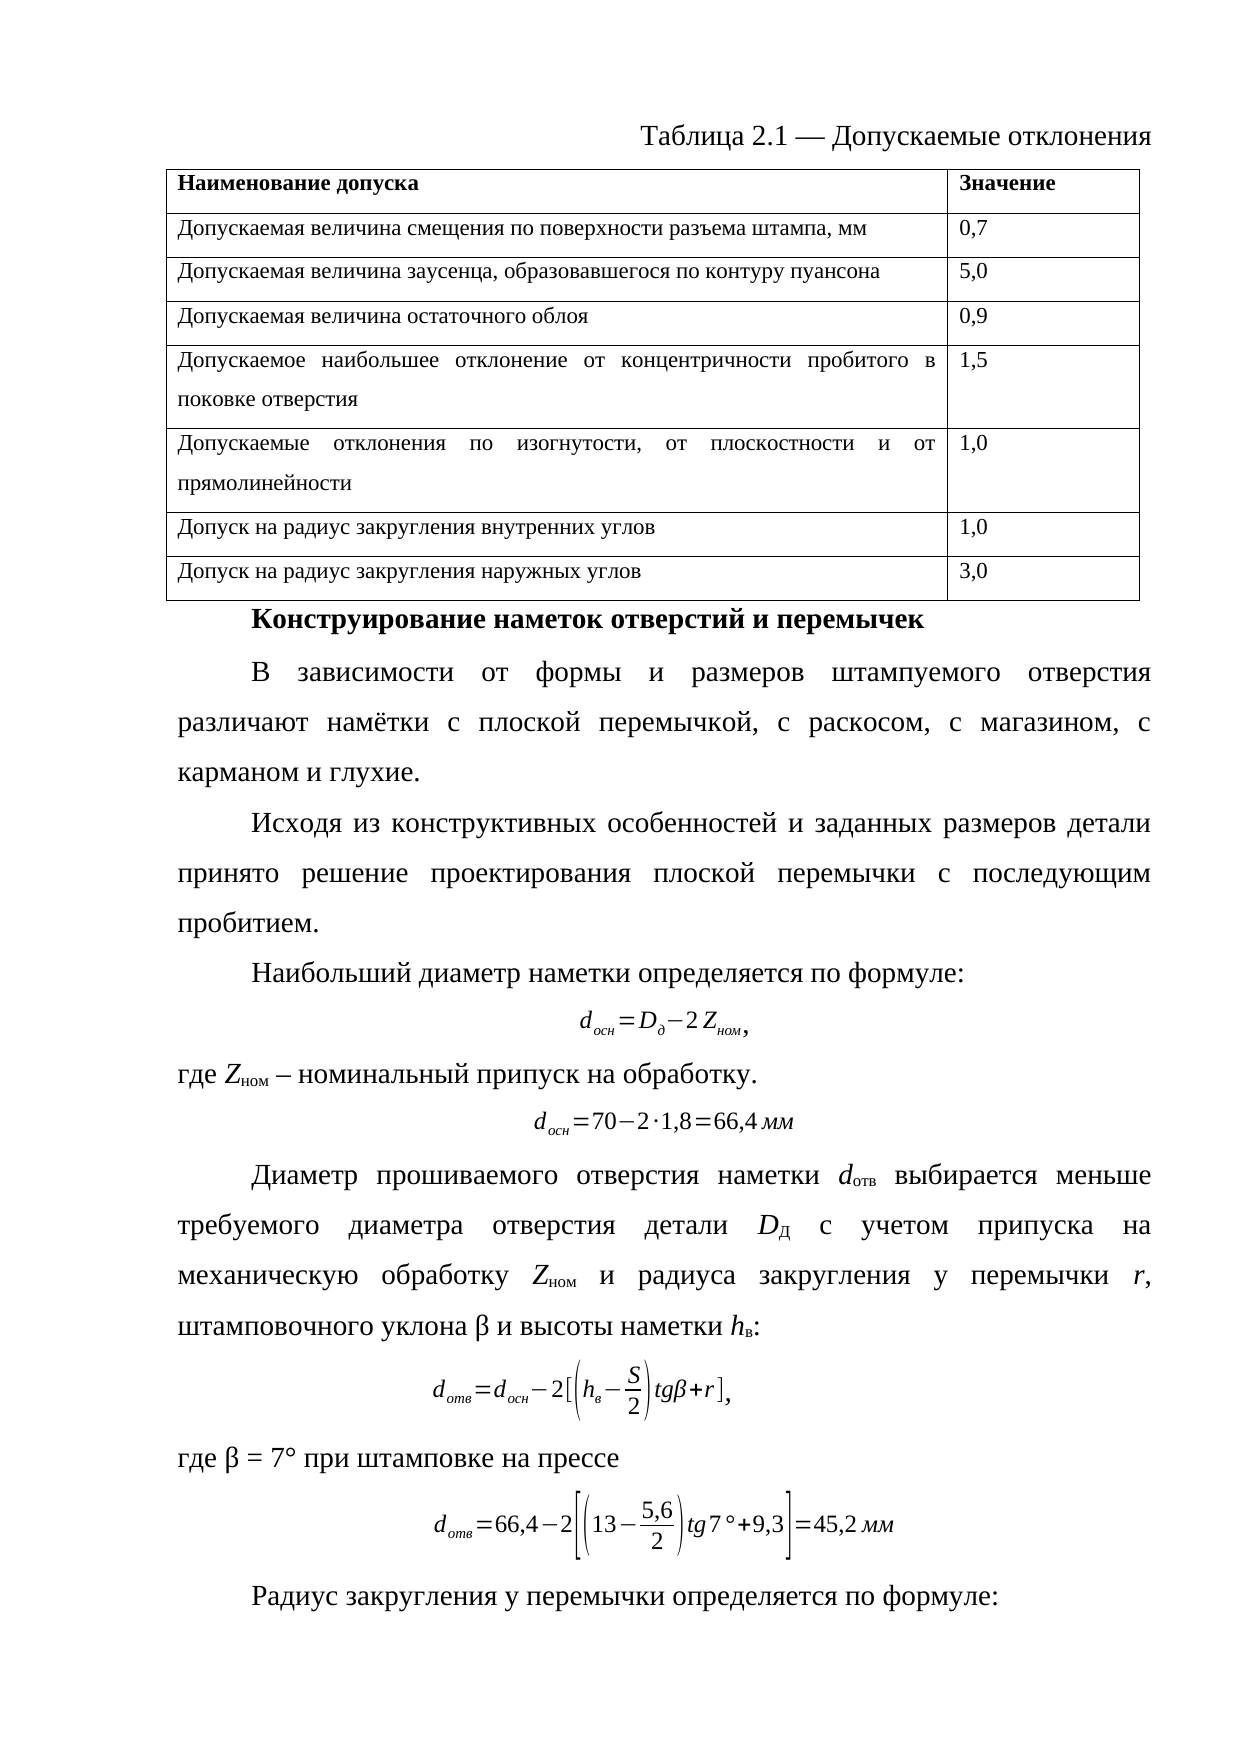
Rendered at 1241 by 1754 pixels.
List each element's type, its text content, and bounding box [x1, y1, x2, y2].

table_header Наименование допуска [167, 170, 947, 212]
text где Zном – номинальный припуск на обработку. [177, 1056, 1152, 1090]
text где β = 7° при штамповке на прессе [177, 1440, 1152, 1473]
table_cell Допуск на радиус закругления внутренних углов [167, 513, 947, 556]
table_cell Допускаемые отклонения по изогнутости, от плоскостности и от прямолинейности [167, 429, 947, 512]
text , [177, 1358, 1152, 1423]
text В зависимости от формы и размеров штампуемого отверстия различают намётки с плоской перемычкой, с раскосом, с магазином, с карманом и глухие. [177, 654, 1152, 788]
table_cell 0,7 [948, 214, 1139, 257]
text Таблица 2.1 — Допускаемые отклонения [177, 118, 1152, 152]
table_cell Допуск на радиус закругления наружных углов [167, 557, 947, 600]
table_cell Допускаемая величина остаточного облоя [167, 302, 947, 345]
table_cell 0,9 [948, 302, 1139, 345]
table_cell Допускаемая величина смещения по поверхности разъема штампа, мм [167, 214, 947, 257]
text Исходя из конструктивных особенностей и заданных размеров детали принято решение проектирования плоской перемычки с последующим пробитием. [177, 805, 1152, 939]
table_cell 5,0 [948, 258, 1139, 301]
table_cell Допускаемое наибольшее отклонение от концентричности пробитого в поковке отверстия [167, 346, 947, 428]
text Наибольший диаметр наметки определяется по формуле: [177, 956, 1152, 989]
table_cell Допускаемая величина заусенца, образовавшегося по контуру пуансона [167, 258, 947, 301]
text Конструирование наметок отверстий и перемычек [177, 601, 1152, 634]
table_cell 3,0 [948, 557, 1139, 600]
text Радиус закругления у перемычки определяется по формуле: [177, 1578, 1152, 1612]
text , [177, 1006, 1152, 1039]
table_cell 1,0 [948, 513, 1139, 556]
text Диаметр прошиваемого отверстия наметки dотв выбирается меньше требуемого диаметра отверстия детали DД с учетом припуска на механическую обработку Zном и радиуса закругления у перемычки r, штамповочного уклона β и высоты наметки hв: [177, 1157, 1152, 1341]
table_cell 1,0 [948, 429, 1139, 512]
table_cell 1,5 [948, 346, 1139, 428]
table_header Значение [948, 170, 1139, 212]
